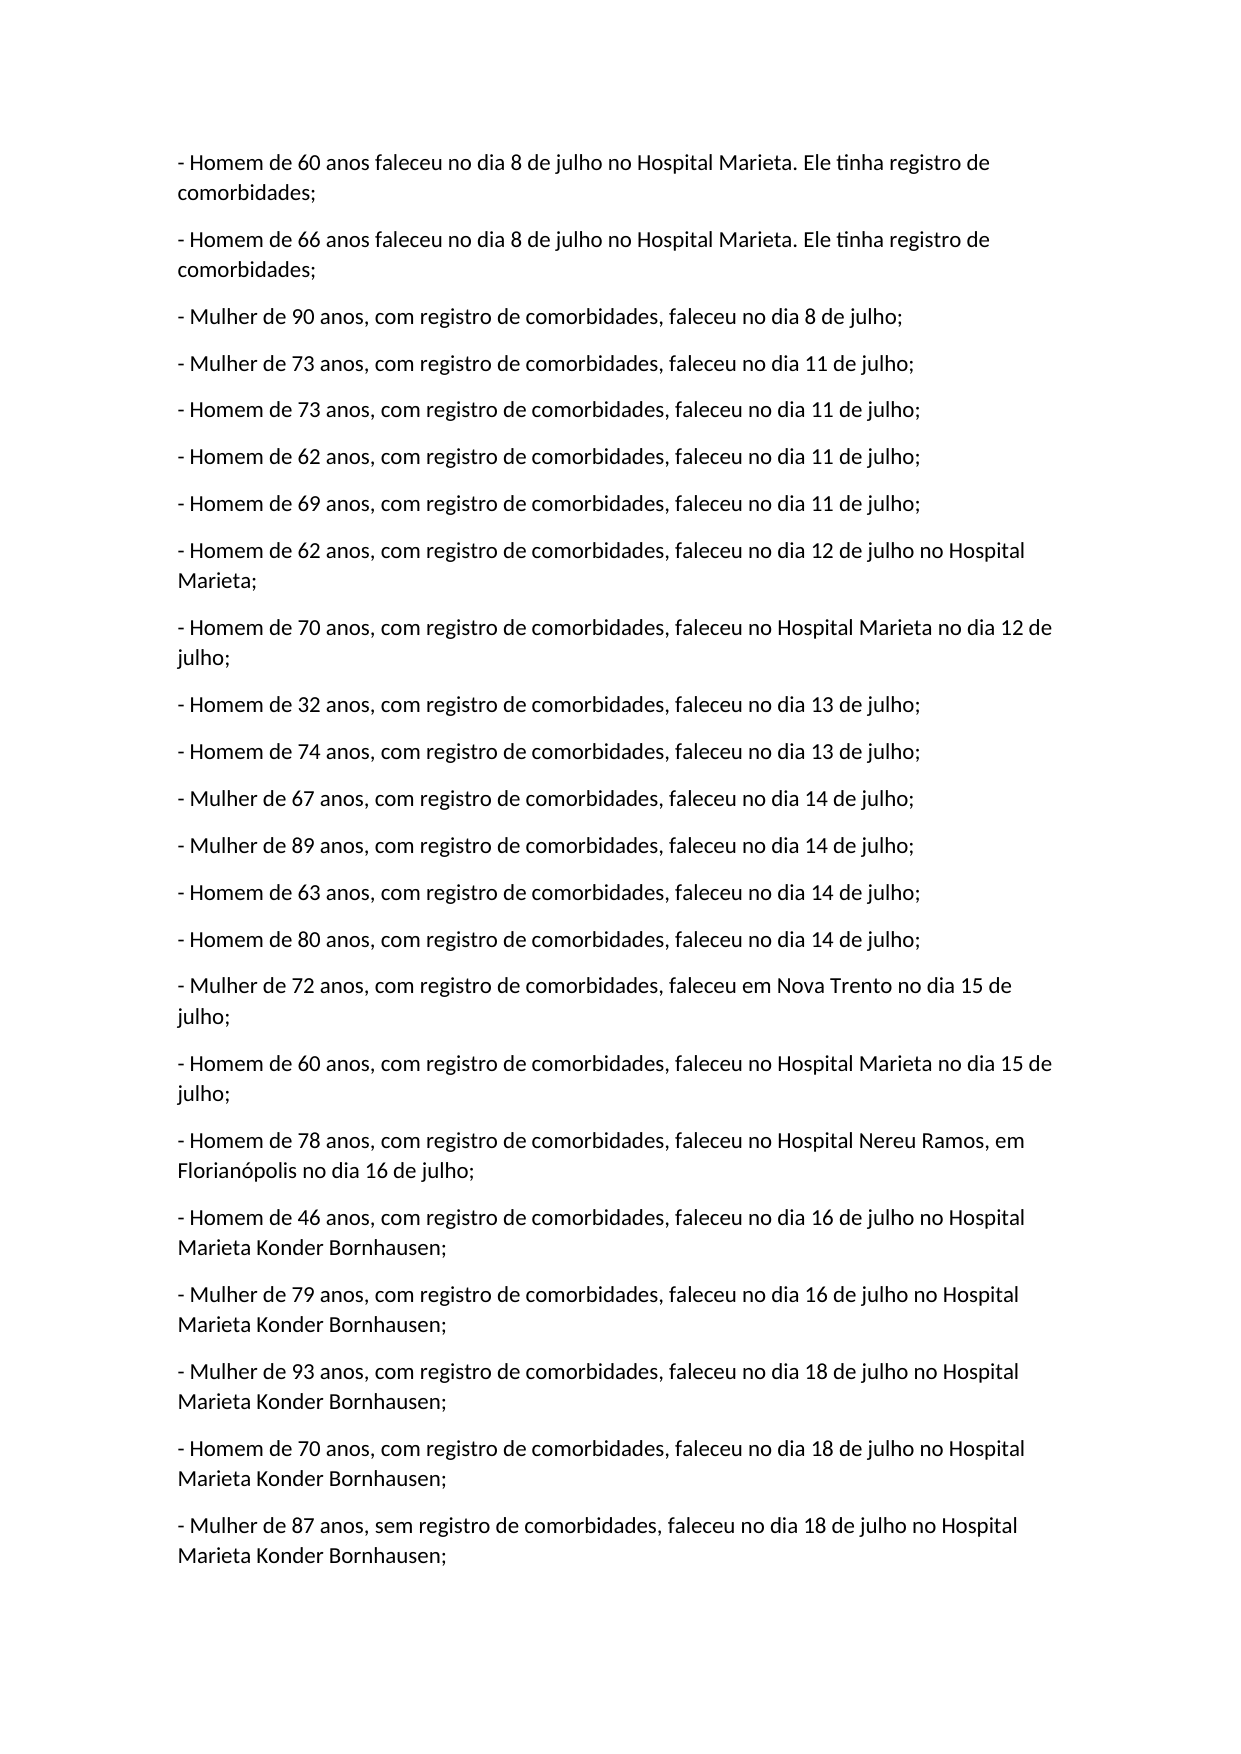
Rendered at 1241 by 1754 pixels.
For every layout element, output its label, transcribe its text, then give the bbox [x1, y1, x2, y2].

text - Homem de 60 anos, com registro de comorbidades, faleceu no Hospital Marieta no dia 15 de julho; [177, 1049, 1063, 1107]
text - Homem de 66 anos faleceu no dia 8 de julho no Hospital Marieta. Ele tinha registro de comorbidades; [177, 225, 1063, 283]
text - Mulher de 89 anos, com registro de comorbidades, faleceu no dia 14 de julho; [177, 831, 1063, 859]
text - Homem de 46 anos, com registro de comorbidades, faleceu no dia 16 de julho no Hospital Marieta Konder Bornhausen; [177, 1203, 1063, 1261]
text - Homem de 32 anos, com registro de comorbidades, faleceu no dia 13 de julho; [177, 690, 1063, 718]
text - Mulher de 93 anos, com registro de comorbidades, faleceu no dia 18 de julho no Hospital Marieta Konder Bornhausen; [177, 1357, 1063, 1415]
text - Homem de 73 anos, com registro de comorbidades, faleceu no dia 11 de julho; [177, 396, 1063, 423]
text - Homem de 62 anos, com registro de comorbidades, faleceu no dia 11 de julho; [177, 442, 1063, 470]
text - Homem de 70 anos, com registro de comorbidades, faleceu no dia 18 de julho no Hospital Marieta Konder Bornhausen; [177, 1434, 1063, 1492]
text - Homem de 69 anos, com registro de comorbidades, faleceu no dia 11 de julho; [177, 489, 1063, 517]
text - Homem de 62 anos, com registro de comorbidades, faleceu no dia 12 de julho no Hospital Marieta; [177, 536, 1063, 594]
text - Homem de 78 anos, com registro de comorbidades, faleceu no Hospital Nereu Ramos, em Florianópolis no dia 16 de julho; [177, 1126, 1063, 1184]
text - Homem de 74 anos, com registro de comorbidades, faleceu no dia 13 de julho; [177, 737, 1063, 765]
text - Homem de 80 anos, com registro de comorbidades, faleceu no dia 14 de julho; [177, 925, 1063, 953]
text - Homem de 70 anos, com registro de comorbidades, faleceu no Hospital Marieta no dia 12 de julho; [177, 613, 1063, 671]
text - Mulher de 67 anos, com registro de comorbidades, faleceu no dia 14 de julho; [177, 784, 1063, 812]
text - Mulher de 90 anos, com registro de comorbidades, faleceu no dia 8 de julho; [177, 302, 1063, 330]
text - Homem de 63 anos, com registro de comorbidades, faleceu no dia 14 de julho; [177, 878, 1063, 906]
text - Mulher de 79 anos, com registro de comorbidades, faleceu no dia 16 de julho no Hospital Marieta Konder Bornhausen; [177, 1280, 1063, 1338]
text - Mulher de 73 anos, com registro de comorbidades, faleceu no dia 11 de julho; [177, 349, 1063, 377]
text - Homem de 60 anos faleceu no dia 8 de julho no Hospital Marieta. Ele tinha registro de comorbidades; [177, 148, 1063, 206]
text - Mulher de 87 anos, sem registro de comorbidades, faleceu no dia 18 de julho no Hospital Marieta Konder Bornhausen; [177, 1511, 1063, 1569]
text - Mulher de 72 anos, com registro de comorbidades, faleceu em Nova Trento no dia 15 de julho; [177, 972, 1063, 1030]
